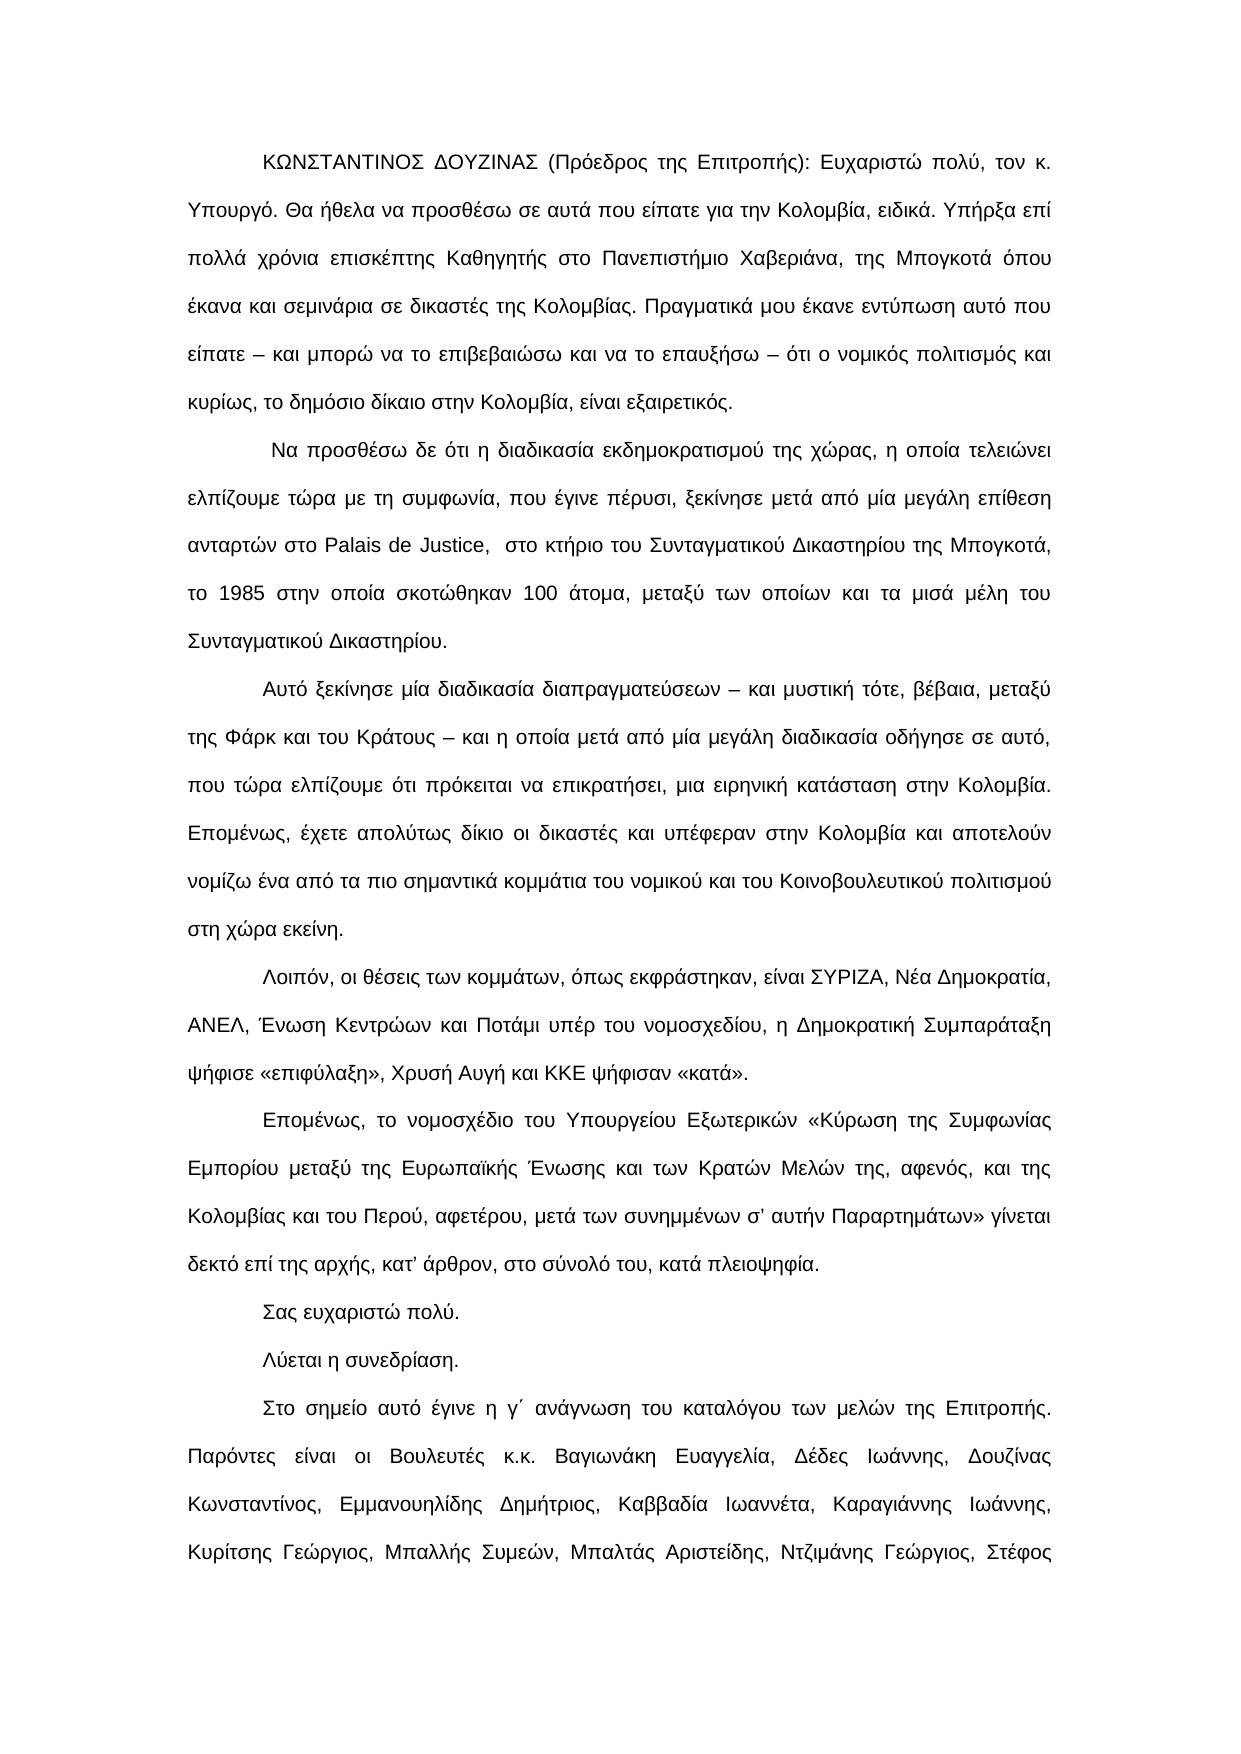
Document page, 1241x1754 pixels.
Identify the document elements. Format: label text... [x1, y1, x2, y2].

text Λοιπόν, οι θέσεις των κομμάτων, όπως εκφράστηκαν, είναι ΣΥΡΙΖΑ, Νέα Δημοκρατία, ΑΝΕΛ, Ένωση Κεντρώων και Ποτάμι υπέρ του νομοσχεδίου, η Δημοκρατική Συμπαράταξη ψήφισε «επιφύλαξη», Χρυσή Αυγή και ΚΚΕ ψήφισαν «κατά». [187, 964, 1053, 1084]
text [187, 1396, 1053, 1563]
text ΚΩΝΣΤΑΝΤΙΝΟΣ ΔΟΥΖΙΝΑΣ (Πρόεδρος της Επιτροπής): Ευχαριστώ πολύ, τον κ. Υπουργό. Θα ήθελα να προσθέσω σε αυτά που είπατε για την Κολομβία, ειδικά. Υπήρξα επί πολλά χρόνια επισκέπτης Καθηγητής στο Πανεπιστήμιο Χαβεριάνα, της Μπογκοτά όπου έκανα και σεμινάρια σε δικαστές της Κολομβίας. Πραγματικά μου έκανε εντύπωση αυτό που είπατε – και μπορώ να το επιβεβαιώσω και να το επαυξήσω – ότι ο νομικός πολιτισμός και κυρίως, το δημόσιο δίκαιο στην Κολομβία, είναι εξαιρετικός. [187, 150, 1053, 413]
text Αυτό ξεκίνησε μία διαδικασία διαπραγματεύσεων – και μυστική τότε, βέβαια, μεταξύ της Φάρκ και του Κράτους – και η οποία μετά από μία μεγάλη διαδικασία οδήγησε σε αυτό, που τώρα ελπίζουμε ότι πρόκειται να επικρατήσει, μια ειρηνική κατάσταση στην Κολομβία. Επομένως, έχετε απολύτως δίκιο οι δικαστές και υπέφεραν στην Κολομβία και αποτελούν νομίζω ένα από τα πιο σημαντικά κομμάτια του νομικού και του Κοινοβουλευτικού πολιτισμού στη χώρα εκείνη. [187, 677, 1053, 941]
text Να προσθέσω δε ότι η διαδικασία εκδημοκρατισμού της χώρας, η οποία τελειώνει ελπίζουμε τώρα με τη συμφωνία, που έγινε πέρυσι, ξεκίνησε μετά από μία μεγάλη επίθεση ανταρτών στο Palais de Justice, στο κτήριο του Συνταγματικού Δικαστηρίου της Μπογκοτά, το 1985 στην οποία σκοτώθηκαν 100 άτομα, μεταξύ των οποίων και τα μισά μέλη του Συνταγματικού Δικαστηρίου. [187, 437, 1053, 653]
text Λύεται η συνεδρίαση. [187, 1348, 1053, 1372]
text Επομένως, το νομοσχέδιο του Υπουργείου Εξωτερικών «Κύρωση της Συμφωνίας Εμπορίου μεταξύ της Ευρωπαϊκής Ένωσης και των Κρατών Μελών της, αφενός, και της Κολομβίας και του Περού, αφετέρου, μετά των συνημμένων σ’ αυτήν Παραρτημάτων» γίνεται δεκτό επί της αρχής, κατ’ άρθρον, στο σύνολό του, κατά πλειοψηφία. [187, 1108, 1053, 1276]
text Σας ευχαριστώ πολύ. [187, 1300, 1053, 1324]
